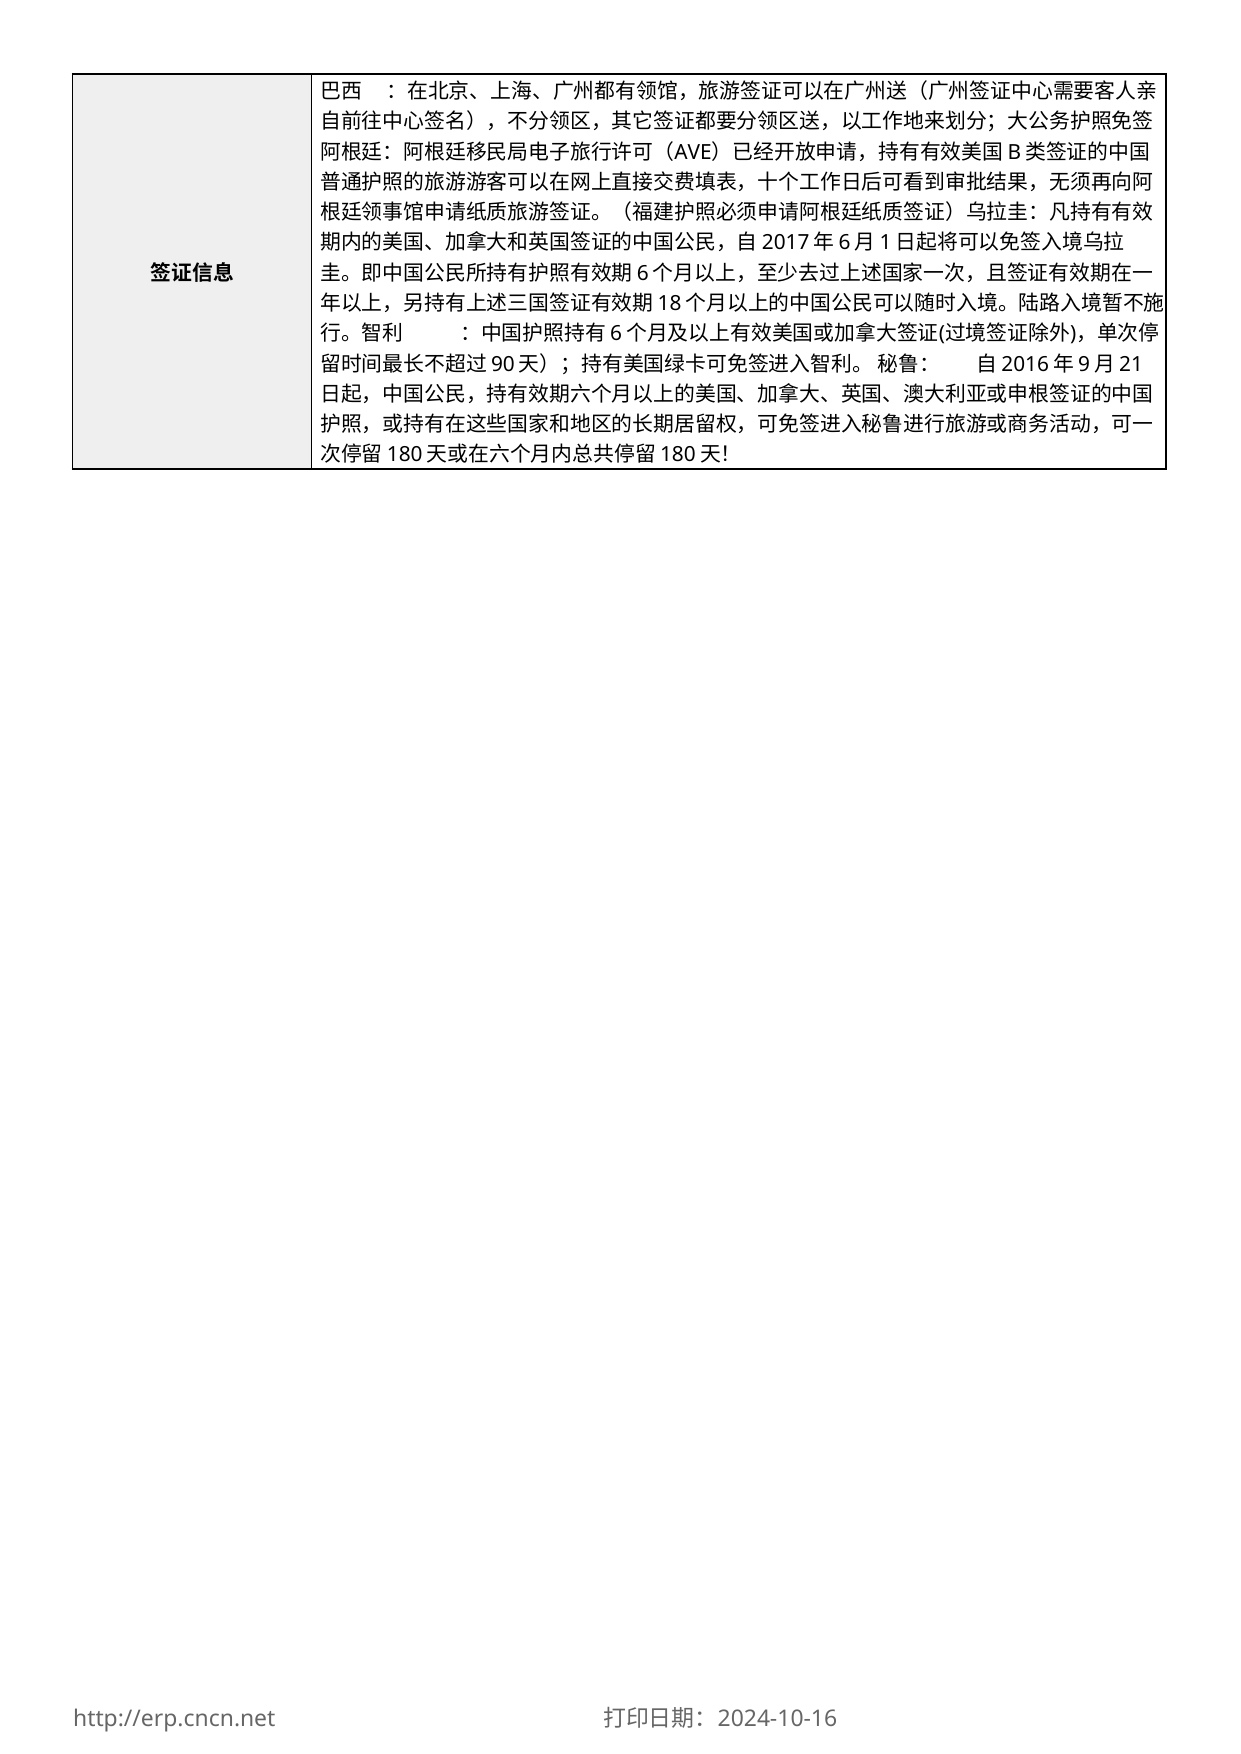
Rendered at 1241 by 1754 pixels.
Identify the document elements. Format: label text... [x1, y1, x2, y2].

table_cell 巴西 ：在北京、上海、广州都有领馆，旅游签证可以在广州送（广州签证中心需要客人亲自前往中心签名），不分领区，其它签证都要分领区送，以工作地来划分； [312, 75, 1165, 468]
table_cell 签证信息 [73, 75, 311, 468]
